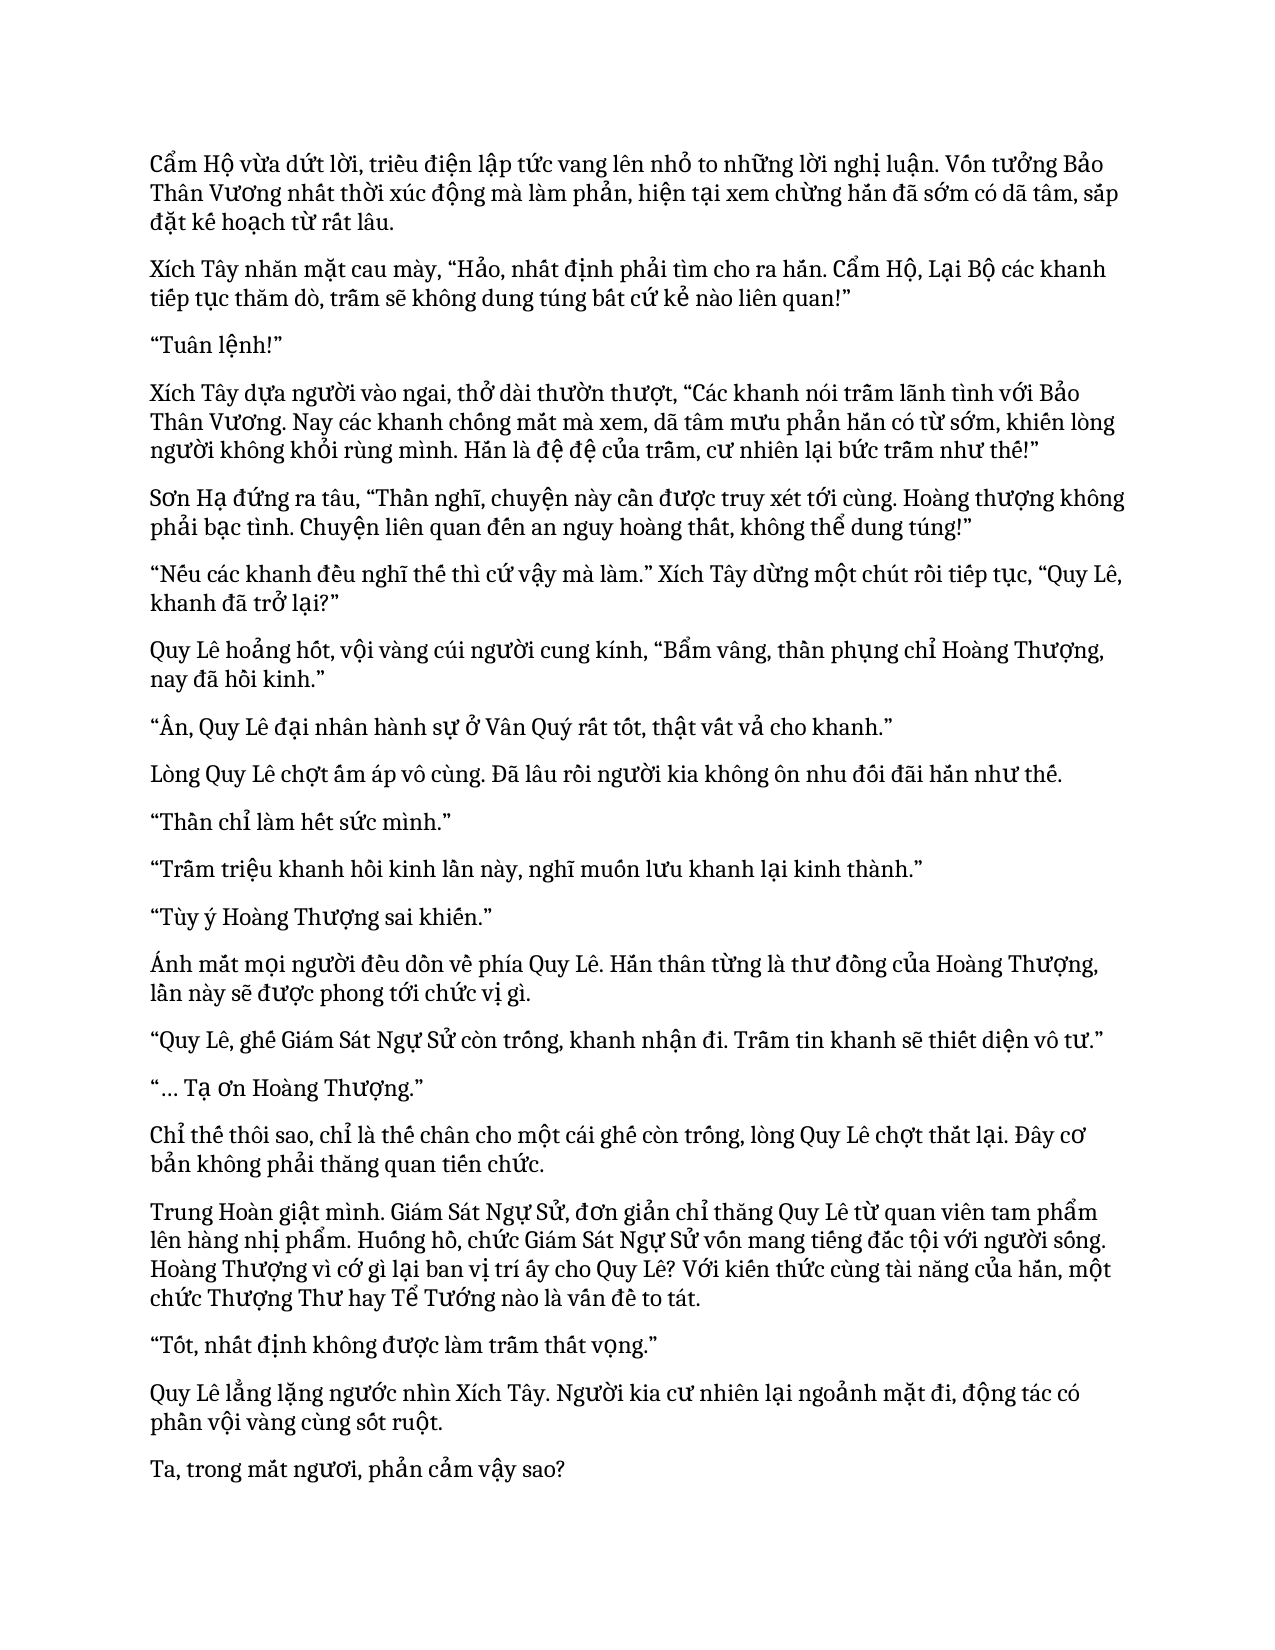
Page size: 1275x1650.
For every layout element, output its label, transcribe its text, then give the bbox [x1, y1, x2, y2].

text Cẩm Hộ vừa dứt lời, triều điện lập tức vang lên nhỏ to những lời nghị luận. Vốn tưởng Bảo Thân Vương nhất thời xúc động mà làm phản, hiện tại xem chừng hắn đã sớm có dã tâm, sắp đặt kế hoạch từ rất lâu. [150, 150, 1125, 236]
text Quy Lê hoảng hốt, vội vàng cúi người cung kính, “Bẩm vâng, thần phụng chỉ Hoàng Thượng, nay đã hồi kinh.” [150, 636, 1125, 694]
text Sơn Hạ đứng ra tâu, “Thần nghĩ, chuyện này cần được truy xét tới cùng. Hoàng thượng không phải bạc tình. Chuyện liên quan đến an nguy hoàng thất, không thể dung túng!” [150, 484, 1125, 541]
text Lòng Quy Lê chợt ấm áp vô cùng. Đã lâu rồi người kia không ôn nhu đối đãi hắn như thế. [150, 760, 1125, 789]
text “Nếu các khanh đều nghĩ thế thì cứ vậy mà làm.” Xích Tây dừng một chút rồi tiếp tục, “Quy Lê, khanh đã trở lại?” [150, 560, 1125, 617]
text Ánh mắt mọi người đều dồn về phía Quy Lê. Hắn thân từng là thư đồng của Hoàng Thượng, lần này sẽ được phong tới chức vị gì. [150, 950, 1125, 1007]
text “Tốt, nhất định không được làm trẫm thất vọng.” [150, 1331, 1125, 1360]
text “Quy Lê, ghế Giám Sát Ngự Sử còn trống, khanh nhận đi. Trẫm tin khanh sẽ thiết diện vô tư.” [150, 1026, 1125, 1055]
text Xích Tây nhăn mặt cau mày, “Hảo, nhất định phải tìm cho ra hắn. Cẩm Hộ, Lại Bộ các khanh tiếp tục thăm dò, trẫm sẽ không dung túng bất cứ kẻ nào liên quan!” [150, 255, 1125, 312]
text Chỉ thế thôi sao, chỉ là thế chân cho một cái ghế còn trống, lòng Quy Lê chợt thắt lại. Đây cơ bản không phải thăng quan tiến chức. [150, 1121, 1125, 1179]
text Xích Tây dựa người vào ngai, thở dài thườn thượt, “Các khanh nói trẫm lãnh tình với Bảo Thân Vương. Nay các khanh chống mắt mà xem, dã tâm mưu phản hắn có từ sớm, khiến lòng người không khỏi rùng mình. Hắn là đệ đệ của trẫm, cư nhiên lại bức trẫm như thế!” [150, 379, 1125, 465]
text “Tuân lệnh!” [150, 331, 1125, 360]
text “Trẫm triệu khanh hồi kinh lần này, nghĩ muốn lưu khanh lại kinh thành.” [150, 855, 1125, 884]
text Quy Lê lẳng lặng ngước nhìn Xích Tây. Người kia cư nhiên lại ngoảnh mặt đi, động tác có phần vội vàng cùng sốt ruột. [150, 1379, 1125, 1436]
text “Tùy ý Hoàng Thượng sai khiến.” [150, 902, 1125, 931]
text “Ân, Quy Lê đại nhân hành sự ở Vân Quý rất tốt, thật vất vả cho khanh.” [150, 712, 1125, 741]
text Trung Hoàn giật mình. Giám Sát Ngự Sử, đơn giản chỉ thăng Quy Lê từ quan viên tam phẩm lên hàng nhị phẩm. Huống hồ, chức Giám Sát Ngự Sử vốn mang tiếng đắc tội với người sống. Hoàng Thượng vì cớ gì lại ban vị trí ấy cho Quy Lê? Với kiến thức cùng tài năng của hắn, một chức Thượng Thư hay Tể Tướng nào là vấn đề to tát. [150, 1197, 1125, 1312]
text “Thần chỉ làm hết sức mình.” [150, 807, 1125, 836]
text Ta, trong mắt ngươi, phản cảm vậy sao? [150, 1455, 1125, 1484]
text “… Tạ ơn Hoàng Thượng.” [150, 1074, 1125, 1102]
